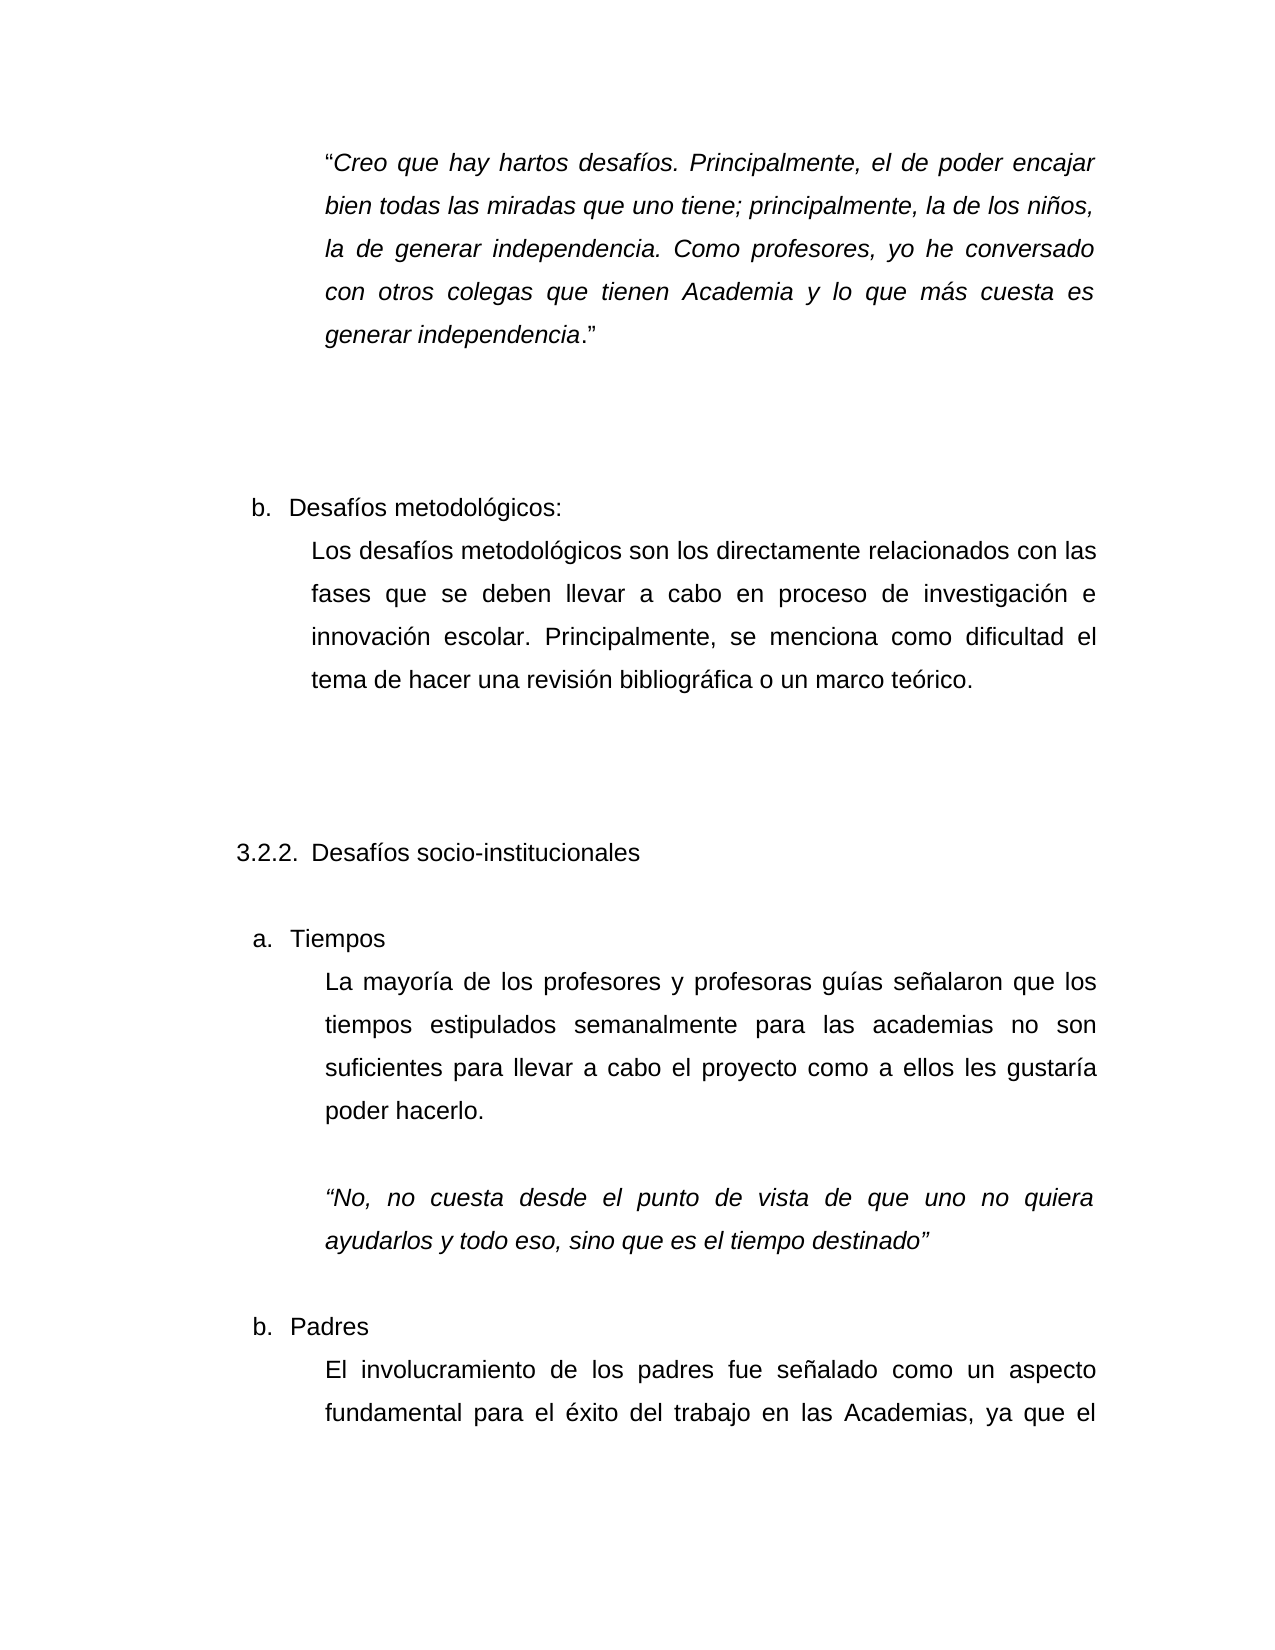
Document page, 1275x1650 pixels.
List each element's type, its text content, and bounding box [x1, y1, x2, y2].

text “No, no cuesta desde el punto de vista de que uno no quiera ayudarlos y todo eso, sino que es el tiempo destinado” [325, 1183, 1098, 1254]
list Tiempos [252, 924, 1098, 953]
text Los desafíos metodológicos son los directamente relacionados con las fases que se deben llevar a cabo en proceso de investigación e innovación escolar. Principalmente, se menciona como dificultad el tema de hacer una revisión bibliográfica o un marco teórico. [311, 536, 1098, 694]
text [325, 1355, 1098, 1427]
list Desafíos socio-institucionales [236, 838, 1098, 866]
text “Creo que hay hartos desafíos. Principalmente, el de poder encajar bien todas las miradas que uno tiene; principalmente, la de los niños, la de generar independencia. Como profesores, yo he conversado con otros colegas que tienen Academia y lo que más cuesta es generar independencia.” [325, 148, 1098, 349]
list Padres [252, 1312, 1098, 1341]
list Desafíos metodológicos: [251, 493, 1098, 521]
list La mayoría de los profesores y profesoras guías señalaron que los tiempos estipulados semanalmente para las academias no son suficientes para llevar a cabo el proyecto como a ellos les gustaría poder hacerlo. [325, 967, 1098, 1125]
